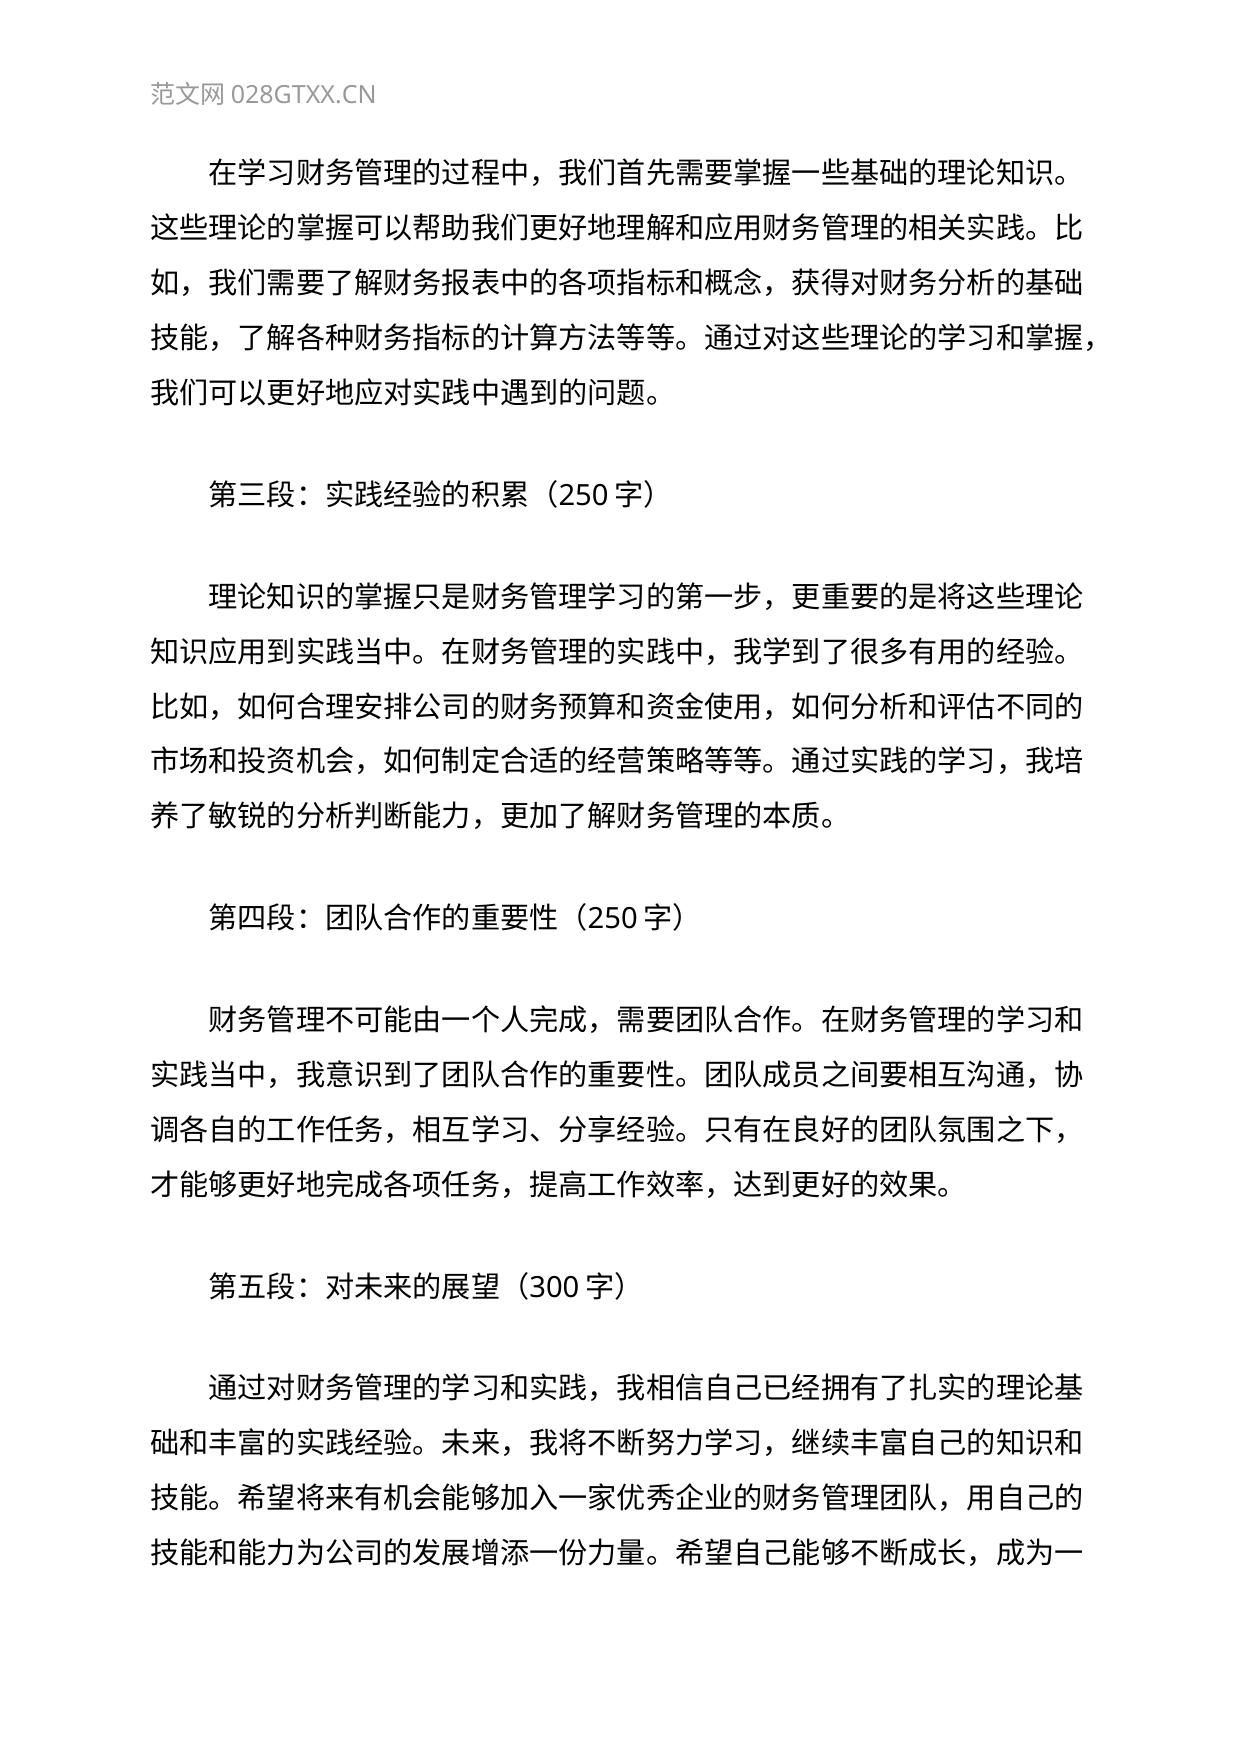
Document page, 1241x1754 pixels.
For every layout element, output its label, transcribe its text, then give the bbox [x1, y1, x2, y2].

text 理论知识的掌握只是财务管理学习的第一步，更重要的是将这些理论知识应用到实践当中。在财务管理的实践中，我学到了很多有用的经验。比如，如何合理安排公司的财务预算和资金使用，如何分析和评估不同的市场和投资机会，如何制定合适的经营策略等等。通过实践的学习，我培养了敏锐的分析判断能力，更加了解财务管理的本质。 [150, 573, 1090, 835]
text 财务管理不可能由一个人完成，需要团队合作。在财务管理的学习和实践当中，我意识到了团队合作的重要性。团队成员之间要相互沟通，协调各自的工作任务，相互学习、分享经验。只有在良好的团队氛围之下，才能够更好地完成各项任务，提高工作效率，达到更好的效果。 [150, 997, 1090, 1204]
text 第三段：实践经验的积累（250字） [150, 471, 1090, 514]
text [150, 1365, 1090, 1572]
text 第五段：对未来的展望（300字） [150, 1263, 1090, 1306]
text 在学习财务管理的过程中，我们首先需要掌握一些基础的理论知识。这些理论的掌握可以帮助我们更好地理解和应用财务管理的相关实践。比如，我们需要了解财务报表中的各项指标和概念，获得对财务分析的基础技能，了解各种财务指标的计算方法等等。通过对这些理论的学习和掌握，我们可以更好地应对实践中遇到的问题。 [150, 150, 1090, 412]
text 第四段：团队合作的重要性（250字） [150, 895, 1090, 937]
